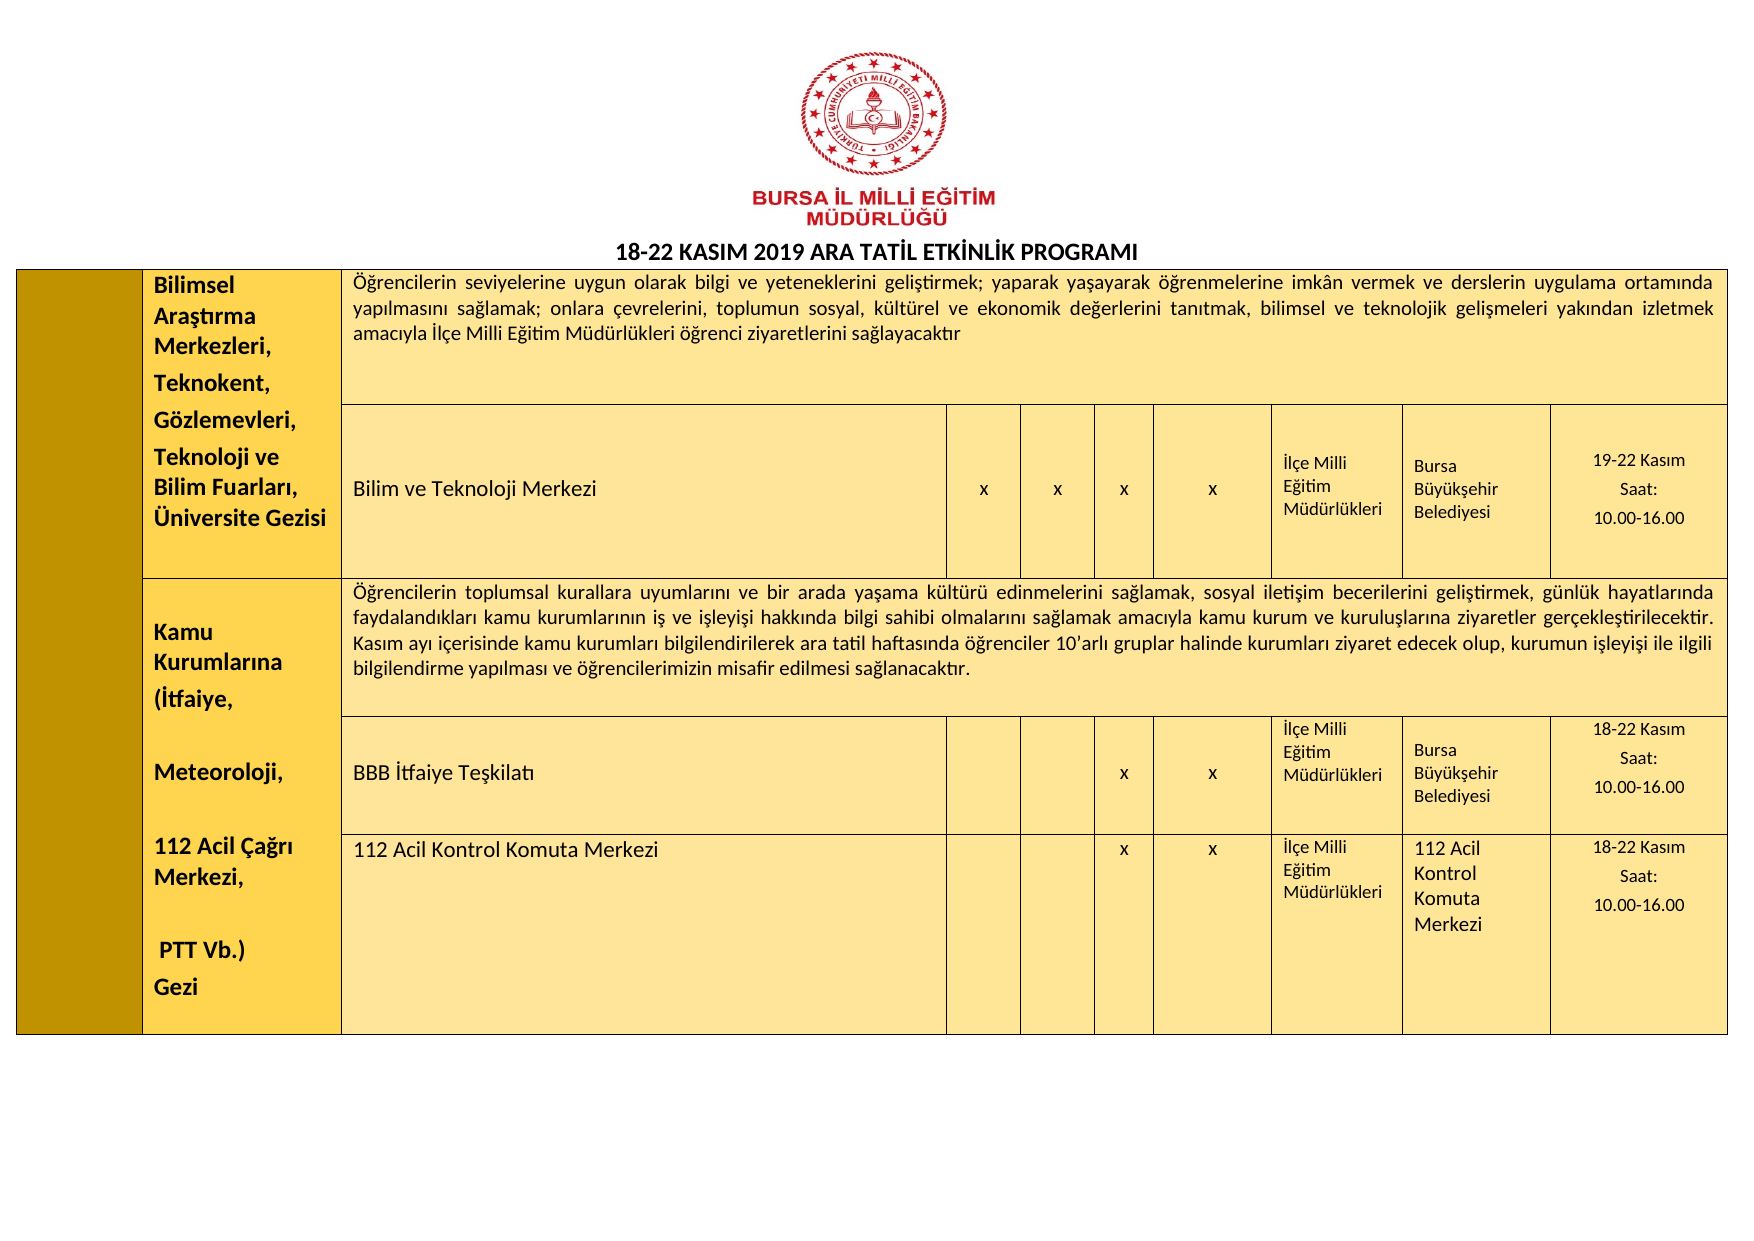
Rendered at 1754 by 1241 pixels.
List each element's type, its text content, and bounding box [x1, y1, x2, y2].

table_cell Bilim ve Teknoloji Merkezi [342, 405, 946, 578]
table_cell BBB İtfaiye Teşkilatı [342, 717, 946, 834]
table_cell x [1021, 405, 1094, 578]
table_cell İlçe Milli Eğitim Müdürlükleri [1272, 835, 1402, 1034]
table_cell İlçe Milli Eğitim Müdürlükleri [1272, 405, 1402, 578]
table_cell x [1095, 835, 1153, 1034]
table_cell Kamu Kurumlarına (İtfaiye, Meteoroloji, 112 Acil Çağrı Merkezi, PTT Vb.) Gezi [143, 579, 341, 1034]
table_cell Bursa Büyükşehir Belediyesi [1403, 717, 1550, 834]
table_cell [947, 717, 1020, 834]
table_cell x [1095, 405, 1153, 578]
table_cell Öğrencilerin seviyelerine uygun olarak bilgi ve yeteneklerini geliştirmek; yaparak yaşayarak öğrenmelerine imkân vermek ve derslerin uygulama ortamında yapılmasını sağlamak; onlara çevrelerini, toplumun sosyal, kültürel ve ekonomik değerlerini tanıtmak, bilimsel ve teknolojik gelişmeleri yakından izletmek amacıyla İlçe Milli Eğitim Müdürlükleri öğrenci ziyaretlerini sağlayacaktır [342, 270, 1727, 404]
table_cell [1021, 717, 1094, 834]
table_cell İlçe Milli Eğitim Müdürlükleri [1272, 717, 1402, 834]
table_cell 112 Acil Kontrol Komuta Merkezi [1403, 835, 1550, 1034]
table_cell x [1154, 717, 1271, 834]
table_cell 18-22 Kasım Saat: 10.00-16.00 [1551, 717, 1727, 834]
picture [664, 4, 1083, 269]
table_cell Bilimsel Araştırma Merkezleri, Teknokent, Gözlemevleri, Teknoloji ve Bilim Fuarları, Üniversite Gezisi [143, 270, 341, 578]
table_cell 18-22 Kasım Saat: 10.00-16.00 [1551, 835, 1727, 1034]
table_cell [1021, 835, 1094, 1034]
picture [664, 246, 669, 255]
table_cell Öğrencilerin toplumsal kurallara uyumlarını ve bir arada yaşama kültürü edinmelerini sağlamak, sosyal iletişim becerilerini geliştirmek, günlük hayatlarında faydalandıkları kamu kurumlarının iş ve işleyişi hakkında bilgi sahibi olmalarını sağlamak amacıyla kamu kurum ve kuruluşlarına ziyaretler gerçekleştirilecektir. Kasım ayı içerisinde kamu kurumları bilgilendirilerek ara tatil haftasında öğrenciler 10’arlı gruplar halinde kurumları ziyaret edecek olup, kurumun işleyişi ile ilgili bilgilendirme yapılması ve öğrencilerimizin misafir edilmesi sağlanacaktır. [342, 579, 1727, 716]
table_cell x [1154, 405, 1271, 578]
table_cell x [1095, 717, 1153, 834]
table_cell 19-22 Kasım Saat: 10.00-16.00 [1551, 405, 1727, 578]
table_cell Bursa Büyükşehir Belediyesi [1403, 405, 1550, 578]
table_cell 112 Acil Kontrol Komuta Merkezi [342, 835, 946, 1034]
table_cell [947, 835, 1020, 1034]
table_cell x [947, 405, 1020, 578]
